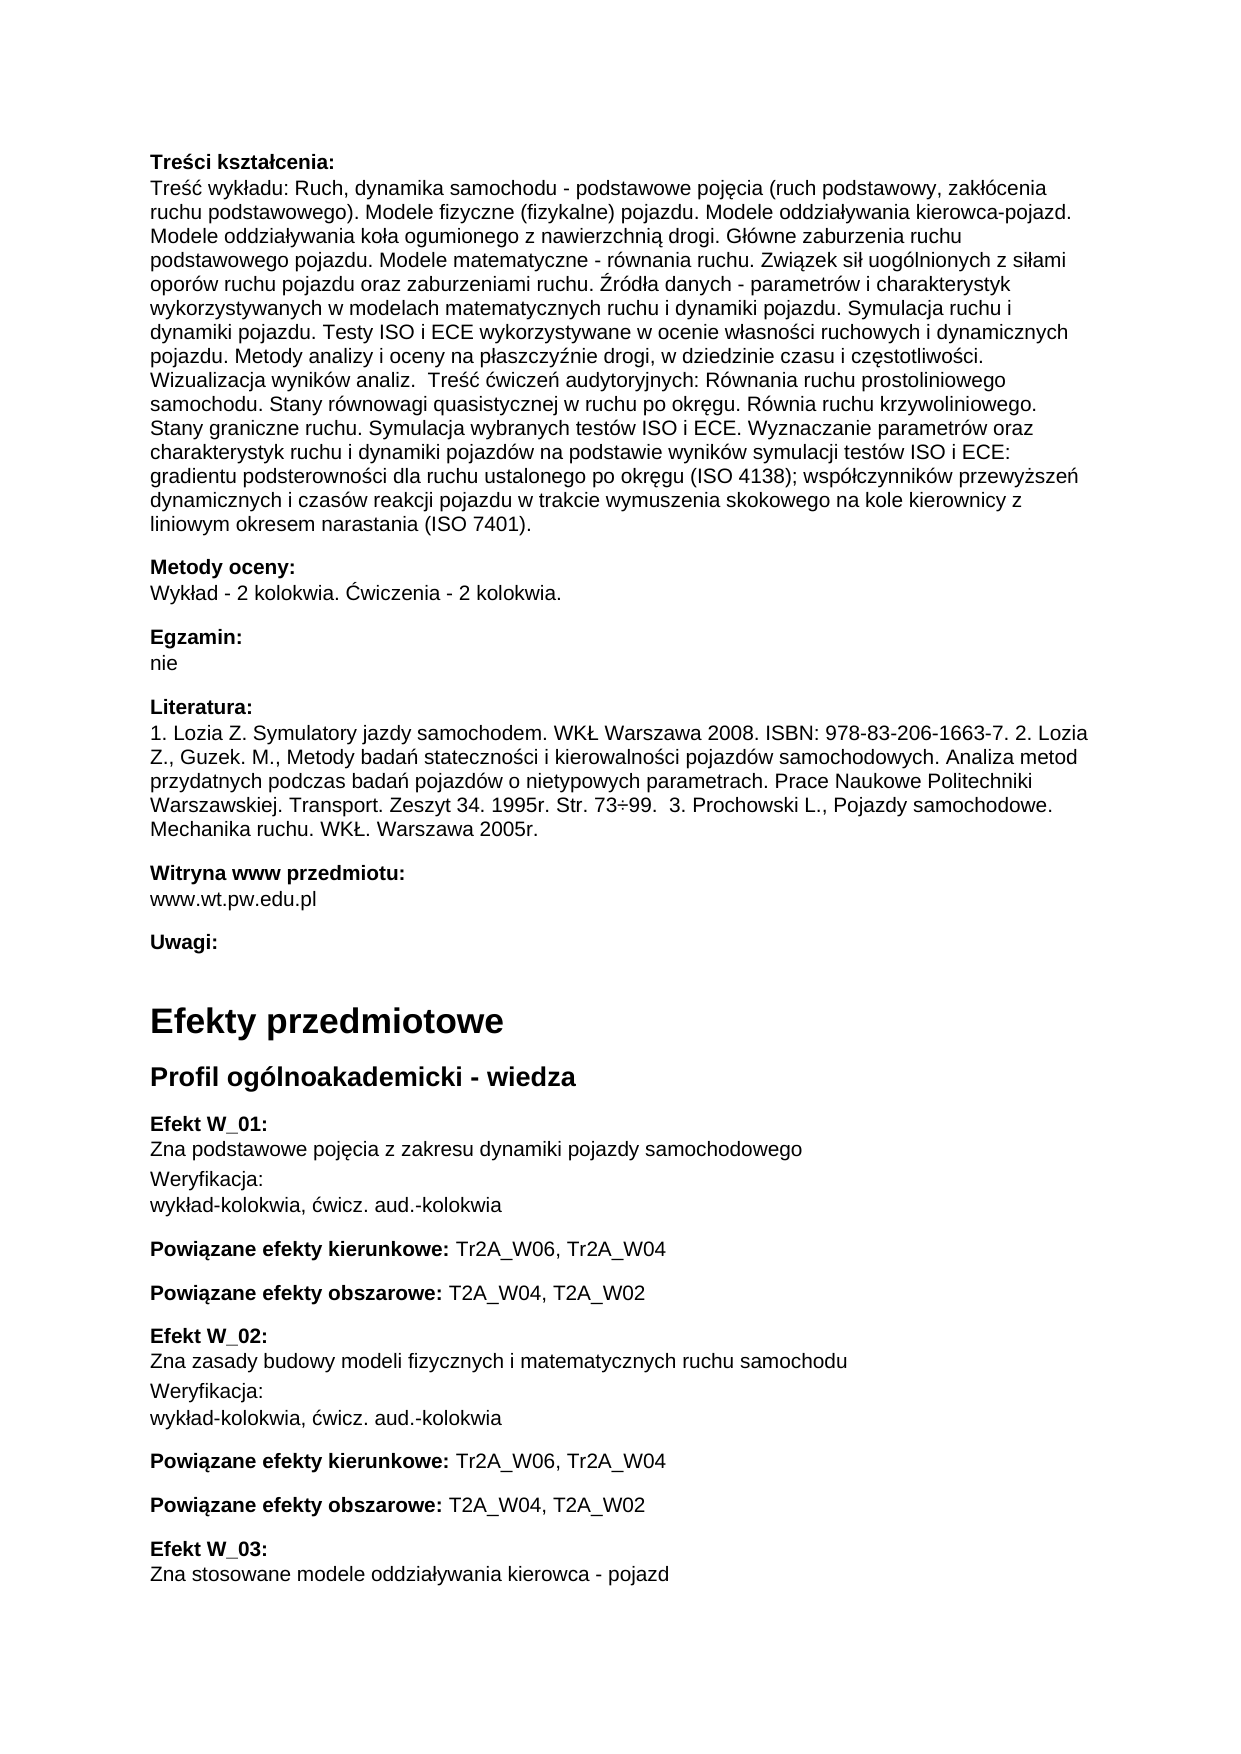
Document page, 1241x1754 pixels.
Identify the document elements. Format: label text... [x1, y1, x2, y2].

text Powiązane efekty kierunkowe: Tr2A_W06, Tr2A_W04 [150, 1237, 1090, 1261]
text Weryfikacja: [150, 1167, 1090, 1191]
text Wykład - 2 kolokwia. Ćwiczenia - 2 kolokwia. [150, 581, 1090, 605]
text Literatura: [150, 695, 1090, 719]
text wykład-kolokwia, ćwicz. aud.-kolokwia [150, 1193, 1090, 1217]
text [150, 1449, 1090, 1473]
subtitle Efekty przedmiotowe [150, 1000, 1090, 1041]
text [150, 1493, 1090, 1517]
subtitle Profil ogólnoakademicki - wiedza [150, 1061, 1090, 1092]
text Efekt W_02: [150, 1324, 1090, 1348]
text Weryfikacja: [150, 1379, 1090, 1403]
text Zna zasady budowy modeli fizycznych i matematycznych ruchu samochodu [150, 1349, 1090, 1373]
text Metody oceny: [150, 555, 1090, 579]
text Egzamin: [150, 625, 1090, 649]
text 1. Lozia Z. Symulatory jazdy samochodem. WKŁ Warszawa 2008. ISBN: 978-83-206-1663-7. 2. Lozia Z., Guzek. M., Metody badań stateczności i kierowalności pojazdów samochodowych. Analiza metod przydatnych podczas badań pojazdów o nietypowych parametrach. Prace Naukowe Politechniki Warszawskiej. Transport. Zeszyt 34. 1995r. Str. 73÷99. 3. Prochowski L., Pojazdy samochodowe. Mechanika ruchu. WKŁ. Warszawa 2005r. [150, 721, 1090, 841]
text wykład-kolokwia, ćwicz. aud.-kolokwia [150, 1405, 1090, 1429]
text Treść wykładu: Ruch, dynamika samochodu - podstawowe pojęcia (ruch podstawowy, zakłócenia ruchu podstawowego). Modele fizyczne (fizykalne) pojazdu. Modele oddziaływania kierowca-pojazd. Modele oddziaływania koła ogumionego z nawierzchnią drogi. Główne zaburzenia ruchu podstawowego pojazdu. Modele matematyczne - równania ruchu. Związek sił uogólnionych z siłami oporów ruchu pojazdu oraz zaburzeniami ruchu. Źródła danych - parametrów i charakterystyk wykorzystywanych w modelach matematycznych ruchu i dynamiki pojazdu. Symulacja ruchu i dynamiki pojazdu. Testy ISO i ECE wykorzystywane w ocenie własności ruchowych i dynamicznych pojazdu. Metody analizy i oceny na płaszczyźnie drogi, w dziedzinie czasu i częstotliwości. Wizualizacja wyników analiz. Treść ćwiczeń audytoryjnych: Równania ruchu prostoliniowego samochodu. Stany równowagi quasistycznej w ruchu po okręgu. Równia ruchu krzywoliniowego. Stany graniczne ruchu. Symulacja wybranych testów ISO i ECE. Wyznaczanie parametrów oraz charakterystyk ruchu i dynamiki pojazdów na podstawie wyników symulacji testów ISO i ECE: gradientu podsterowności dla ruchu ustalonego po okręgu (ISO 4138); współczynników przewyższeń dynamicznych i czasów reakcji pojazdu w trakcie wymuszenia skokowego na kole kierownicy z liniowym okresem narastania (ISO 7401). [150, 176, 1090, 535]
text Witryna www przedmiotu: [150, 860, 1090, 884]
text Uwagi: [150, 930, 1090, 954]
text Powiązane efekty obszarowe: T2A_W04, T2A_W02 [150, 1280, 1090, 1304]
text Zna podstawowe pojęcia z zakresu dynamiki pojazdy samochodowego [150, 1137, 1090, 1161]
text Zna stosowane modele oddziaływania kierowca - pojazd [150, 1562, 1090, 1586]
text nie [150, 651, 1090, 675]
text Efekt W_01: [150, 1112, 1090, 1136]
text www.wt.pw.edu.pl [150, 886, 1090, 910]
text Treści kształcenia: [150, 150, 1090, 174]
text Efekt W_03: [150, 1537, 1090, 1561]
